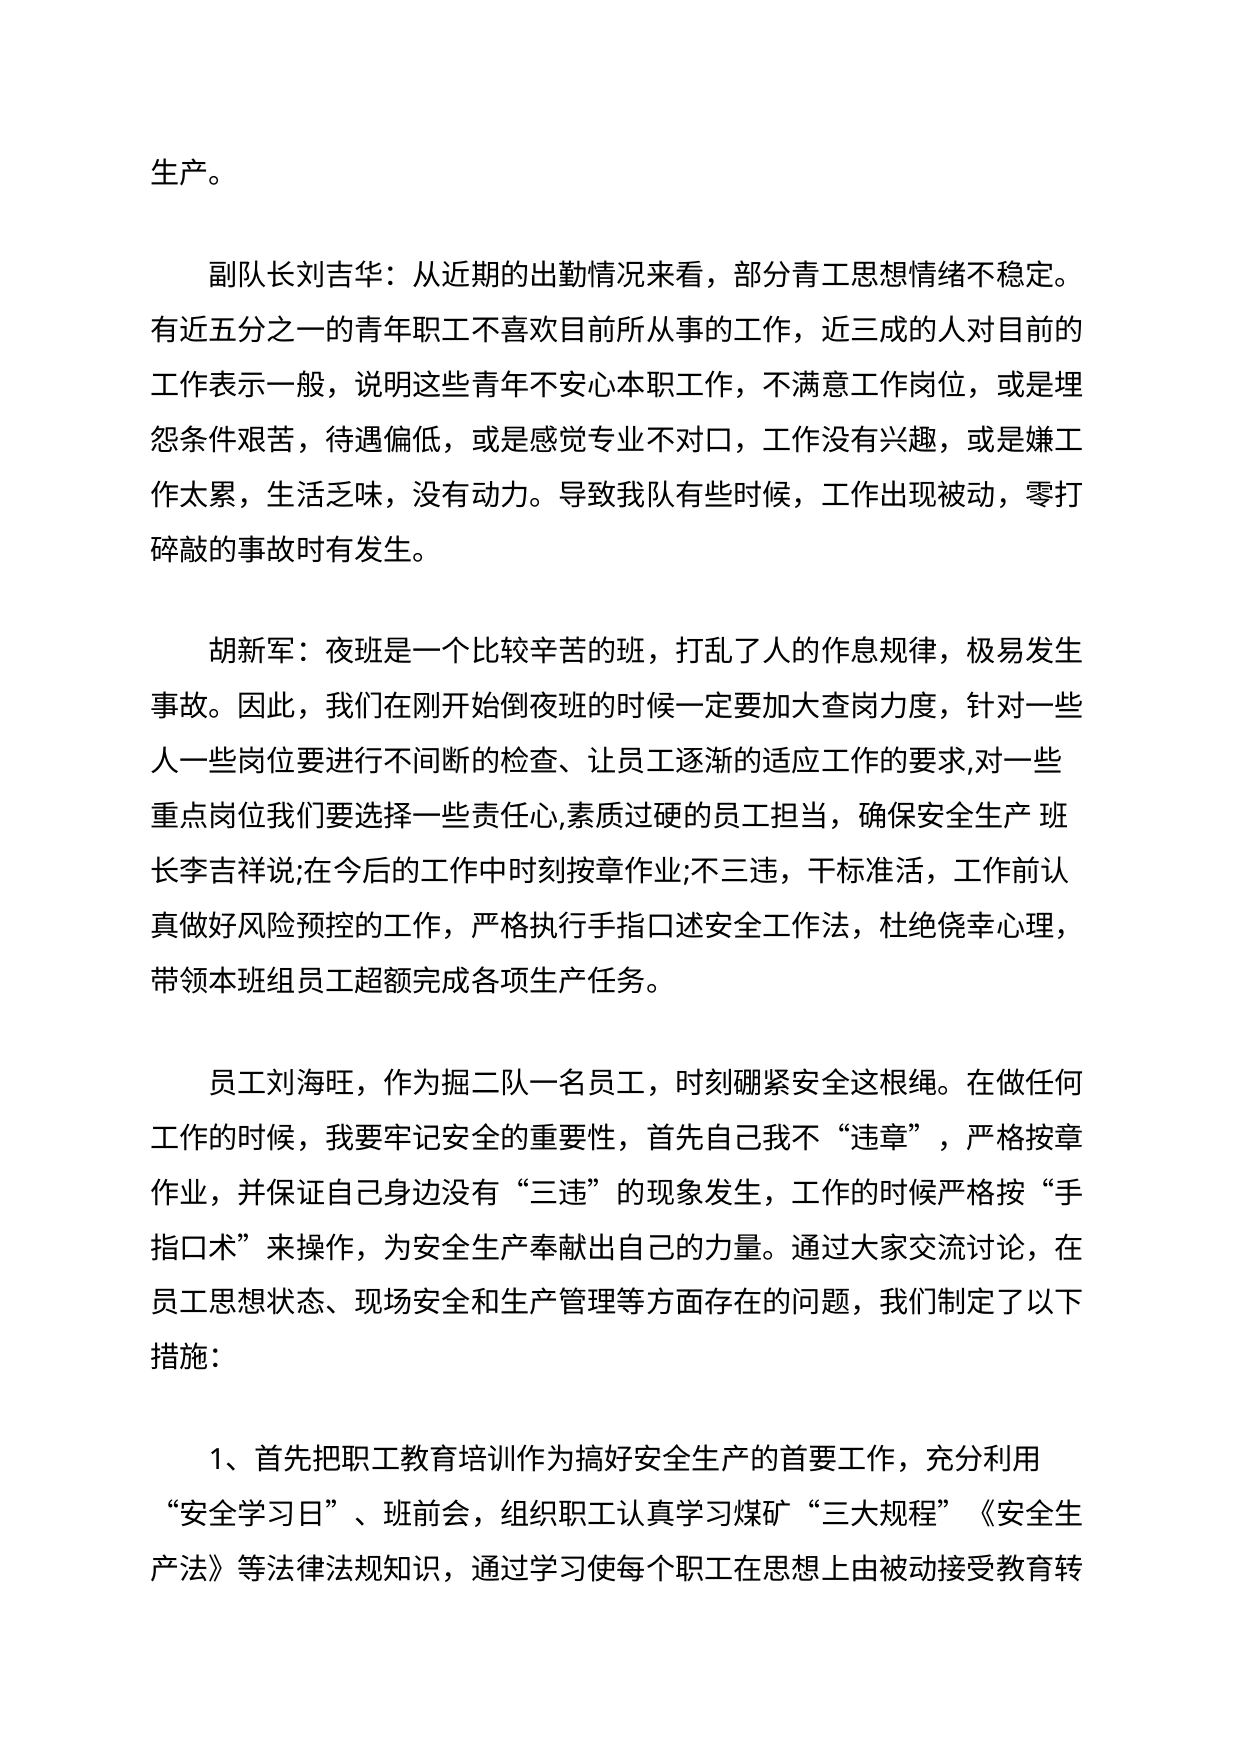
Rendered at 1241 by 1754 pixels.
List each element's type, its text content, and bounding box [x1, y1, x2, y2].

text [150, 1436, 1090, 1588]
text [150, 150, 1090, 192]
text 胡新军：夜班是一个比较辛苦的班，打乱了人的作息规律，极易发生事故。因此，我们在刚开始倒夜班的时候一定要加大查岗力度，针对一些人一些岗位要进行不间断的检查、让员工逐渐的适应工作的要求,对一些重点岗位我们要选择一些责任心,素质过硬的员工担当，确保安全生产 班长李吉祥说;在今后的工作中时刻按章作业;不三违，干标准活，工作前认真做好风险预控的工作，严格执行手指口述安全工作法，杜绝侥幸心理，带领本班组员工超额完成各项生产任务。 [150, 628, 1090, 1000]
text 副队长刘吉华：从近期的出勤情况来看，部分青工思想情绪不稳定。有近五分之一的青年职工不喜欢目前所从事的工作，近三成的人对目前的工作表示一般，说明这些青年不安心本职工作，不满意工作岗位，或是埋怨条件艰苦，待遇偏低，或是感觉专业不对口，工作没有兴趣，或是嫌工作太累，生活乏味，没有动力。导致我队有些时候，工作出现被动，零打碎敲的事故时有发生。 [150, 252, 1090, 568]
text 员工刘海旺，作为掘二队一名员工，时刻硼紧安全这根绳。在做任何工作的时候，我要牢记安全的重要性，首先自己我不“违章”，严格按章作业，并保证自己身边没有“三违”的现象发生，工作的时候严格按“手指口术”来操作，为安全生产奉献出自己的力量。通过大家交流讨论，在员工思想状态、现场安全和生产管理等方面存在的问题，我们制定了以下措施： [150, 1059, 1090, 1376]
